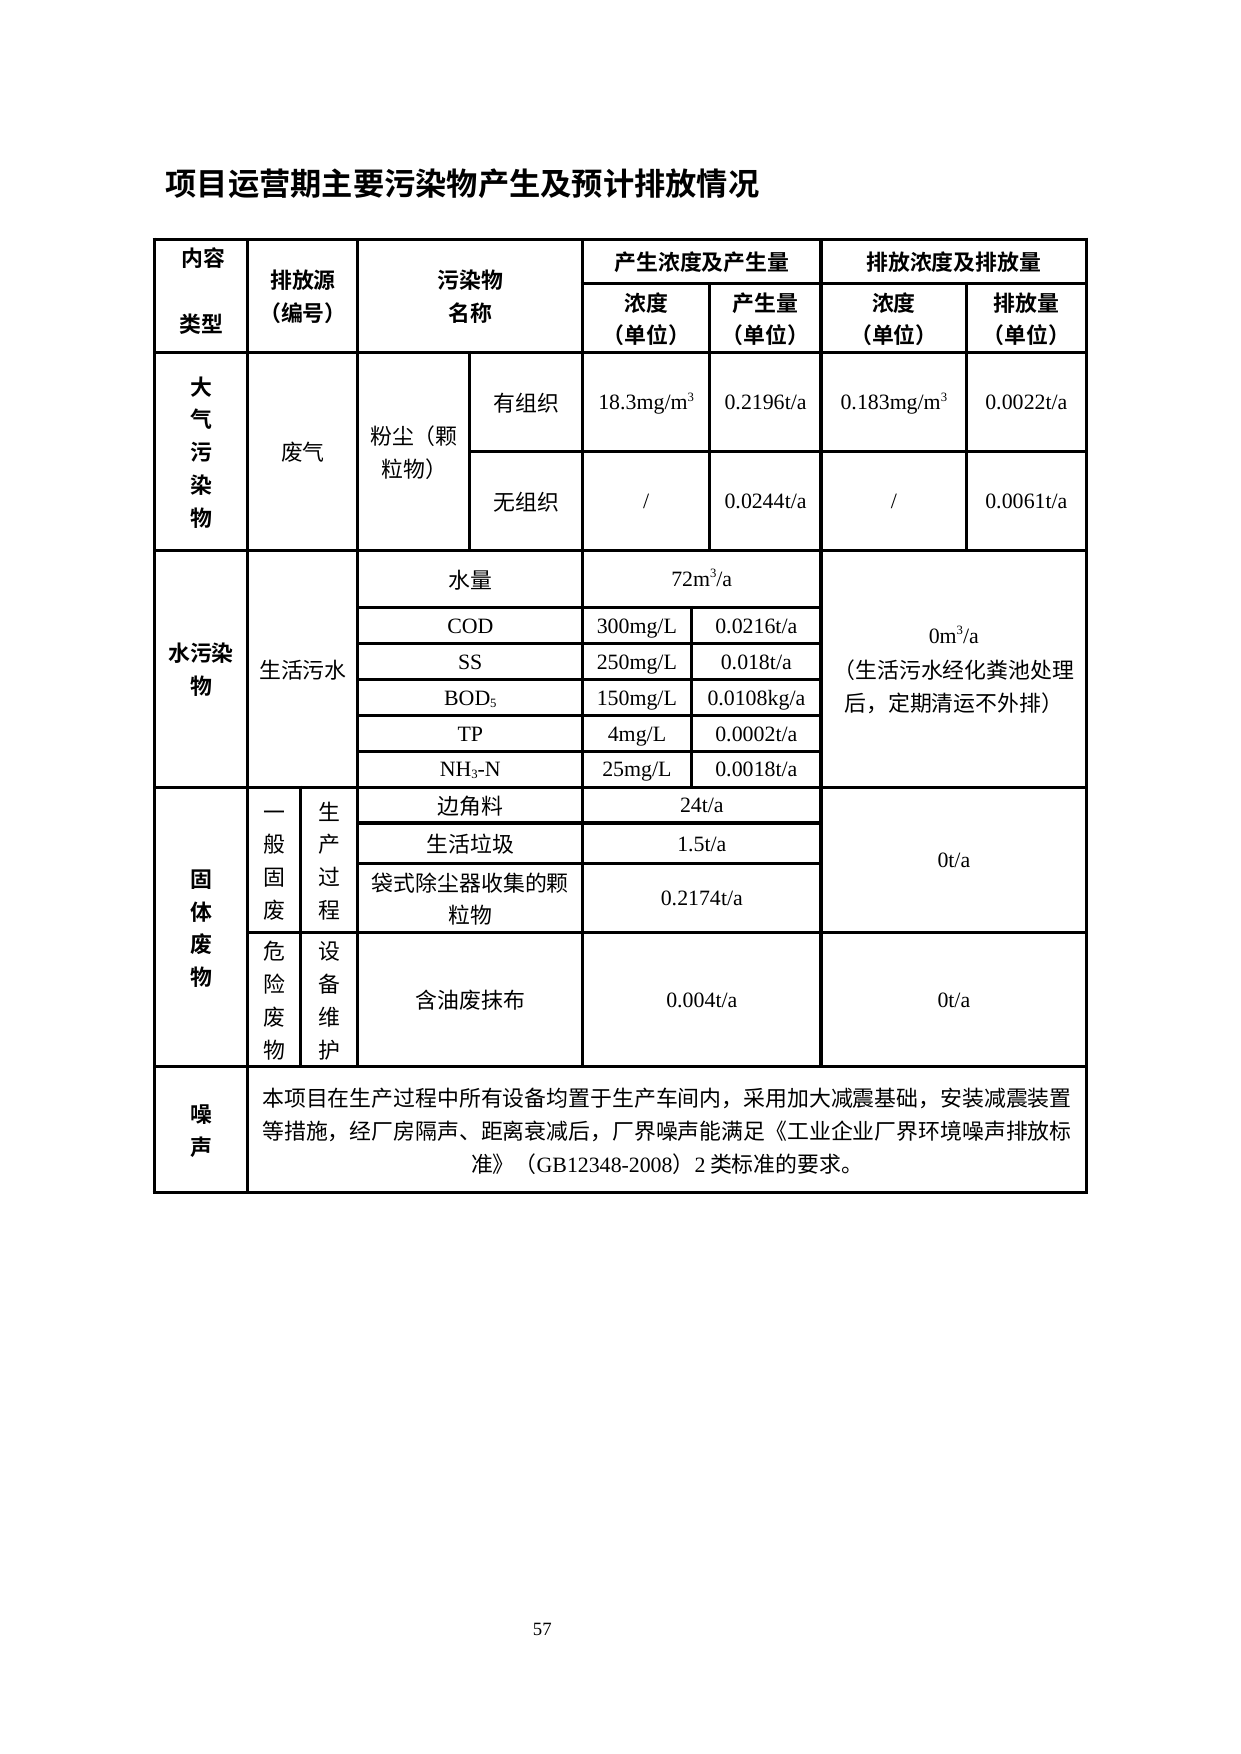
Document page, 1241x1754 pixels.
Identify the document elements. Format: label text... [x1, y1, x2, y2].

table_header 排放浓度及排放量 [823, 241, 1085, 282]
table_cell 一般固废 [249, 789, 299, 931]
table_cell 24t/a [584, 789, 819, 821]
table_cell 72m3/a [584, 552, 819, 606]
table_cell 1.5t/a [584, 825, 819, 862]
table_cell 300mg/L [584, 609, 690, 642]
table_cell 噪 声 [156, 1068, 246, 1191]
table_cell 排放量 （单位） [968, 285, 1085, 351]
table_cell 0.0018t/a [693, 753, 819, 786]
table_header 排放源 （编号） [249, 241, 356, 351]
table_cell 0.0022t/a [968, 354, 1085, 450]
table_cell 产生量 （单位） [711, 285, 819, 351]
table_header 产生浓度及产生量 [584, 241, 819, 282]
table_cell / [584, 453, 708, 548]
table_cell TP [359, 717, 581, 749]
table_cell 0.0244t/a [711, 453, 819, 548]
table_cell 0m3/a （生活污水经化粪池处理后，定期清运不外排） [823, 552, 1085, 786]
table_cell 边角料 [359, 789, 581, 821]
table_cell 生活污水 [249, 552, 356, 786]
table_cell 浓度 （单位） [823, 285, 965, 351]
table_cell 0.0108kg/a [693, 681, 819, 714]
table_cell 0.183mg/m3 [823, 354, 965, 450]
table_cell 危险废物 [249, 934, 299, 1065]
table_cell 无组织 [471, 453, 581, 548]
table_cell 水污染物 [156, 552, 246, 786]
table_cell 4mg/L [584, 717, 690, 749]
table_cell 有组织 [471, 354, 581, 450]
table_cell NH3-N [359, 753, 581, 786]
table_cell 袋式除尘器收集的颗粒物 [359, 865, 581, 931]
table_header 污染物 名称 [359, 241, 581, 351]
table_cell 0.2196t/a [711, 354, 819, 450]
table_cell COD [359, 609, 581, 642]
table_cell 生活垃圾 [359, 825, 581, 862]
table_cell 废气 [249, 354, 356, 548]
table_cell / [823, 453, 965, 548]
table_cell 固 体 废 物 [156, 789, 246, 1065]
table_cell 0.0002t/a [693, 717, 819, 749]
table_cell 0.004t/a [584, 934, 819, 1065]
table_cell SS [359, 645, 581, 678]
table_cell 0.0216t/a [693, 609, 819, 642]
table_cell 0.018t/a [693, 645, 819, 678]
table_cell 粉尘（颗粒物） [359, 354, 468, 548]
table_cell 含油废抹布 [359, 934, 581, 1065]
table_cell 0t/a [823, 789, 1085, 931]
table_cell 生产过程 [302, 789, 356, 931]
table_cell 18.3mg/m3 [584, 354, 708, 450]
table_cell 水量 [359, 552, 581, 606]
table_cell 大 气 污 染 物 [156, 354, 246, 548]
table_cell 150mg/L [584, 681, 690, 714]
table_cell 本项目在生产过程中所有设备均置于生产车间内，采用加大减震基础，安装减震装置等措施，经厂房隔声、距离衰减后，厂界噪声能满足《工业企业厂界环境噪声排放标准》（GB12348-2008）2类标准的要求。 [249, 1068, 1085, 1191]
table_cell 250mg/L [584, 645, 690, 678]
text 项目运营期主要污染物产生及预计排放情况 [165, 149, 1075, 215]
table_cell 浓度 （单位） [584, 285, 708, 351]
table_cell 0.0061t/a [968, 453, 1085, 548]
table_cell 0.2174t/a [584, 865, 819, 931]
table_cell 设备维护 [302, 934, 356, 1065]
table_cell 0t/a [823, 934, 1085, 1065]
table_header 内容 类型 [156, 241, 246, 351]
table_cell 25mg/L [584, 753, 690, 786]
table_cell BOD5 [359, 681, 581, 714]
